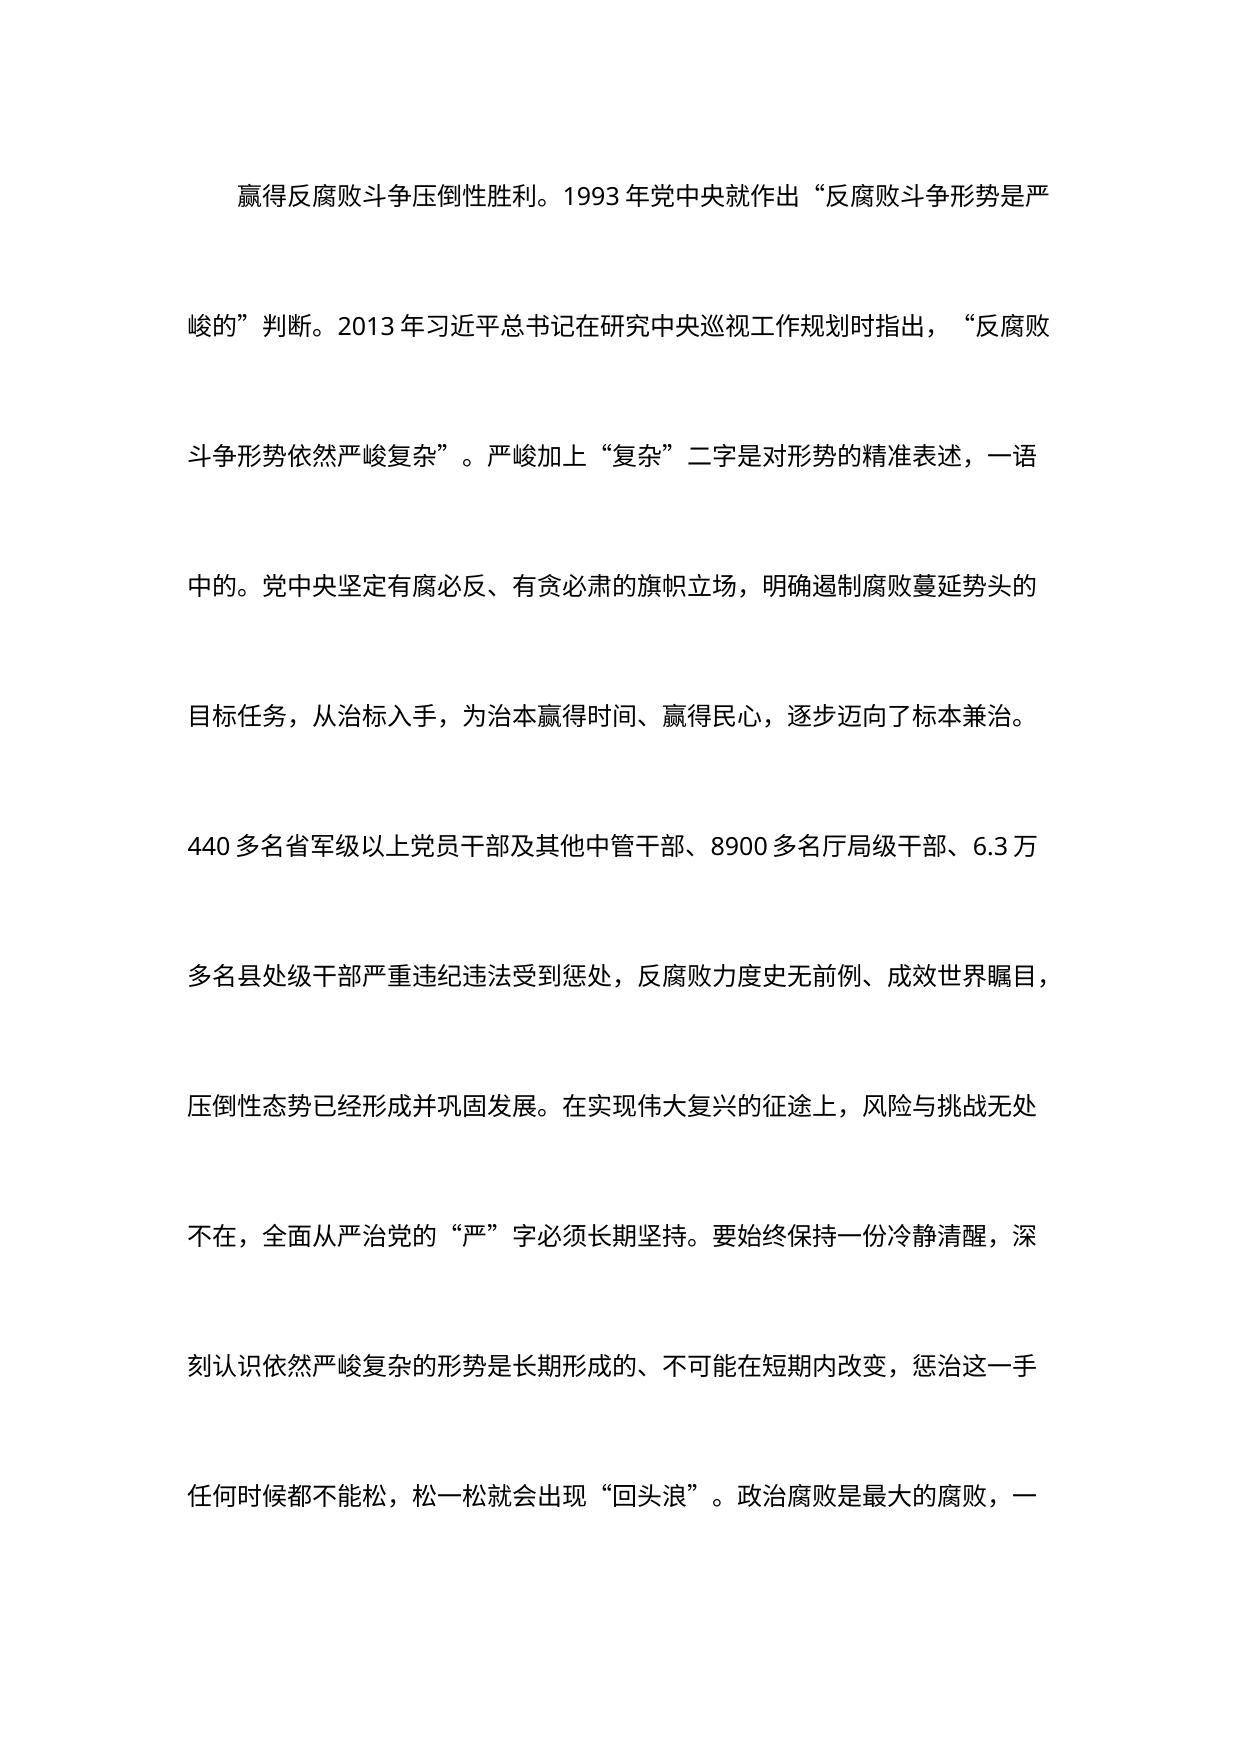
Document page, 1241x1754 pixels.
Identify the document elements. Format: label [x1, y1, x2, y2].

text [187, 162, 1053, 1527]
